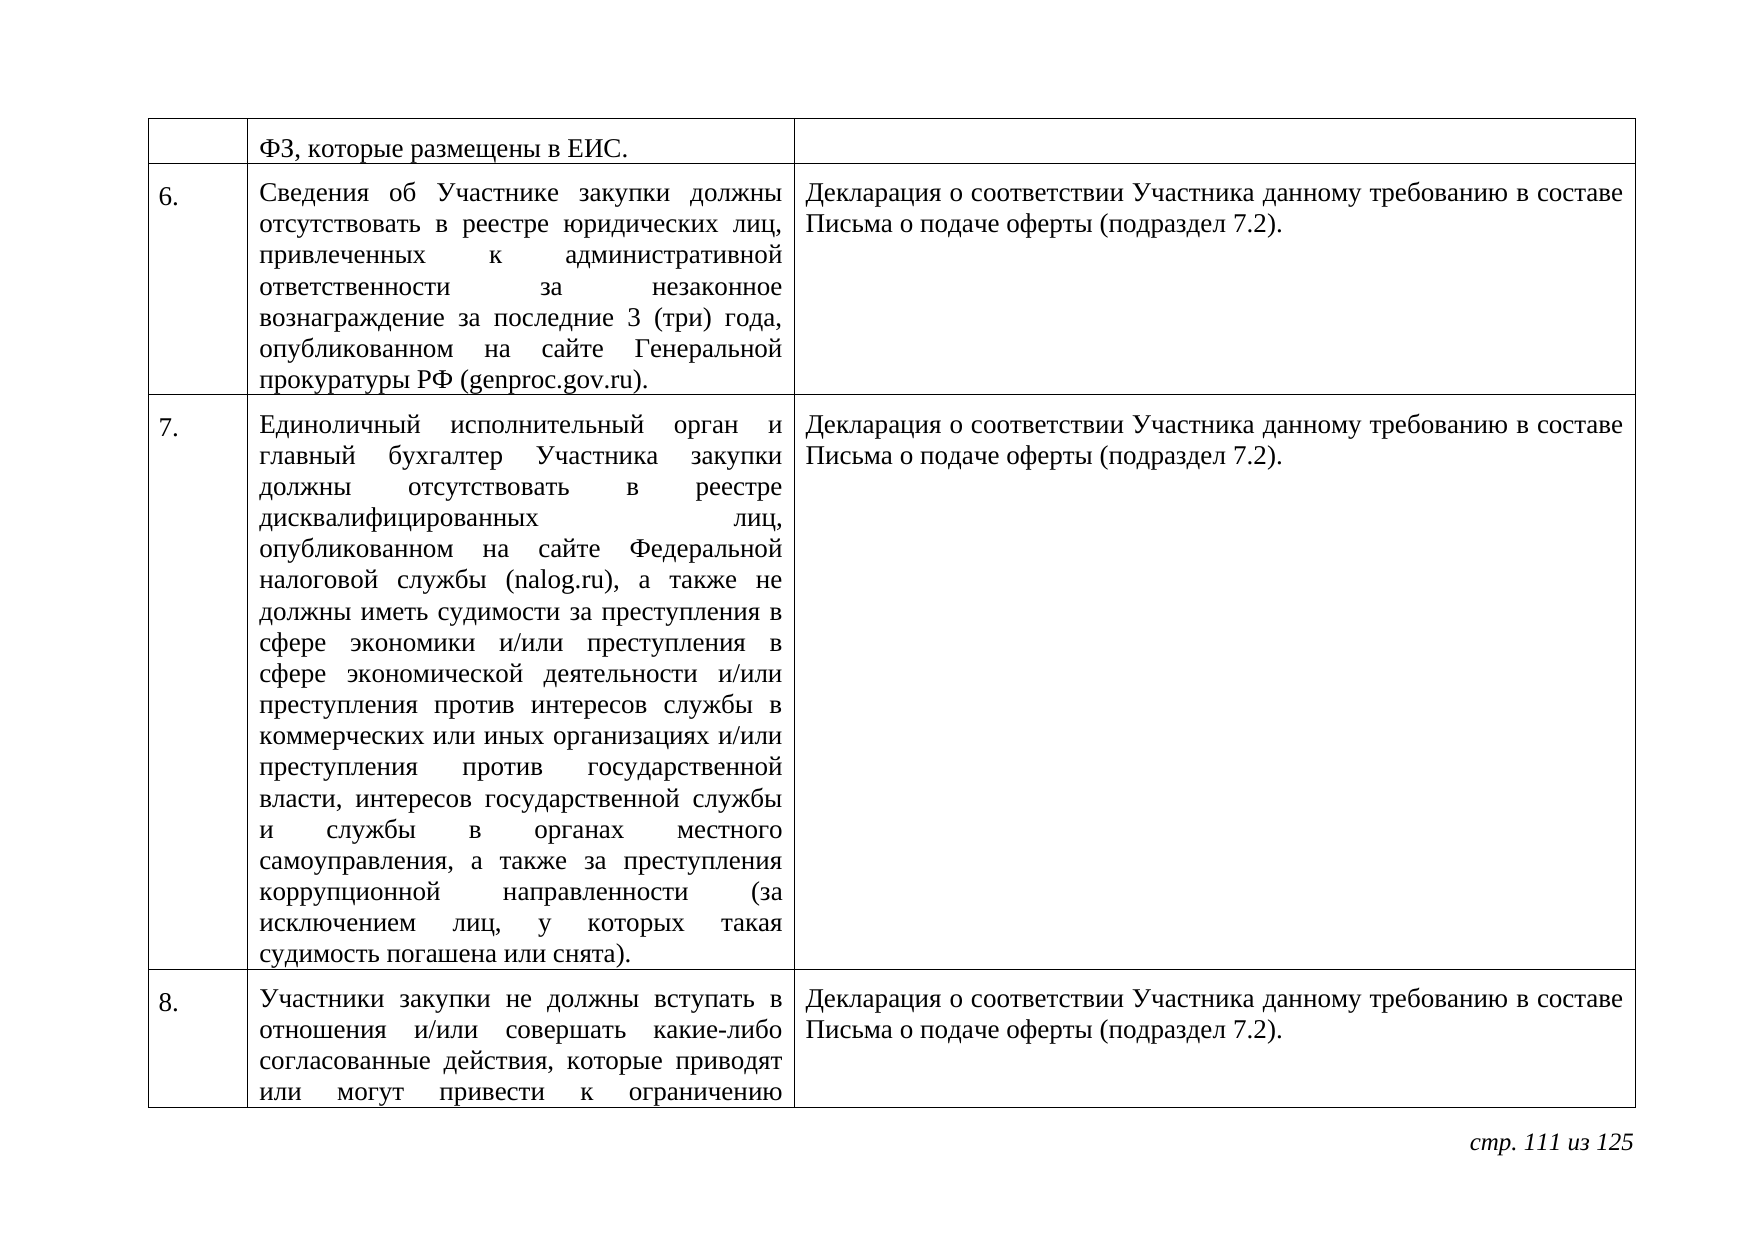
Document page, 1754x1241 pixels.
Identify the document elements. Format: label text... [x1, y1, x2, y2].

table_cell [149, 970, 247, 1107]
table_cell Декларация о соответствии Участника данному требованию в составе Письма о подаче оферты (подраздел 7.2). [795, 395, 1635, 968]
table_cell [149, 119, 247, 163]
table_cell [248, 119, 794, 163]
table_cell Декларация о соответствии Участника данному требованию в составе Письма о подаче оферты (подраздел 7.2). [795, 164, 1635, 394]
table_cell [795, 119, 1635, 163]
table_cell [149, 164, 247, 394]
table_cell Единоличный исполнительный орган и главный бухгалтер Участника закупки должны отсутствовать в реестре дисквалифицированных лиц, опубликованном на сайте Федеральной налоговой службы (nalog.ru), а также не должны иметь судимости за преступления в сфере экономики и/или преступления в сфере экономической деятельности и/или преступления против интересов службы в коммерческих или иных организациях и/или преступления против государственной власти, интересов государственной службы и службы в органах местного самоуправления, а также за преступления коррупционной направленности (за исключением лиц, у которых такая судимость погашена или снята). [248, 395, 794, 968]
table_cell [248, 970, 794, 1107]
table_cell Сведения об Участнике закупки должны отсутствовать в реестре юридических лиц, привлеченных к административной ответственности за незаконное вознаграждение за последние 3 (три) года, опубликованном на сайте Генеральной прокуратуры РФ (genproc.gov.ru). [248, 164, 794, 394]
table_cell [149, 395, 247, 968]
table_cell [795, 970, 1635, 1107]
